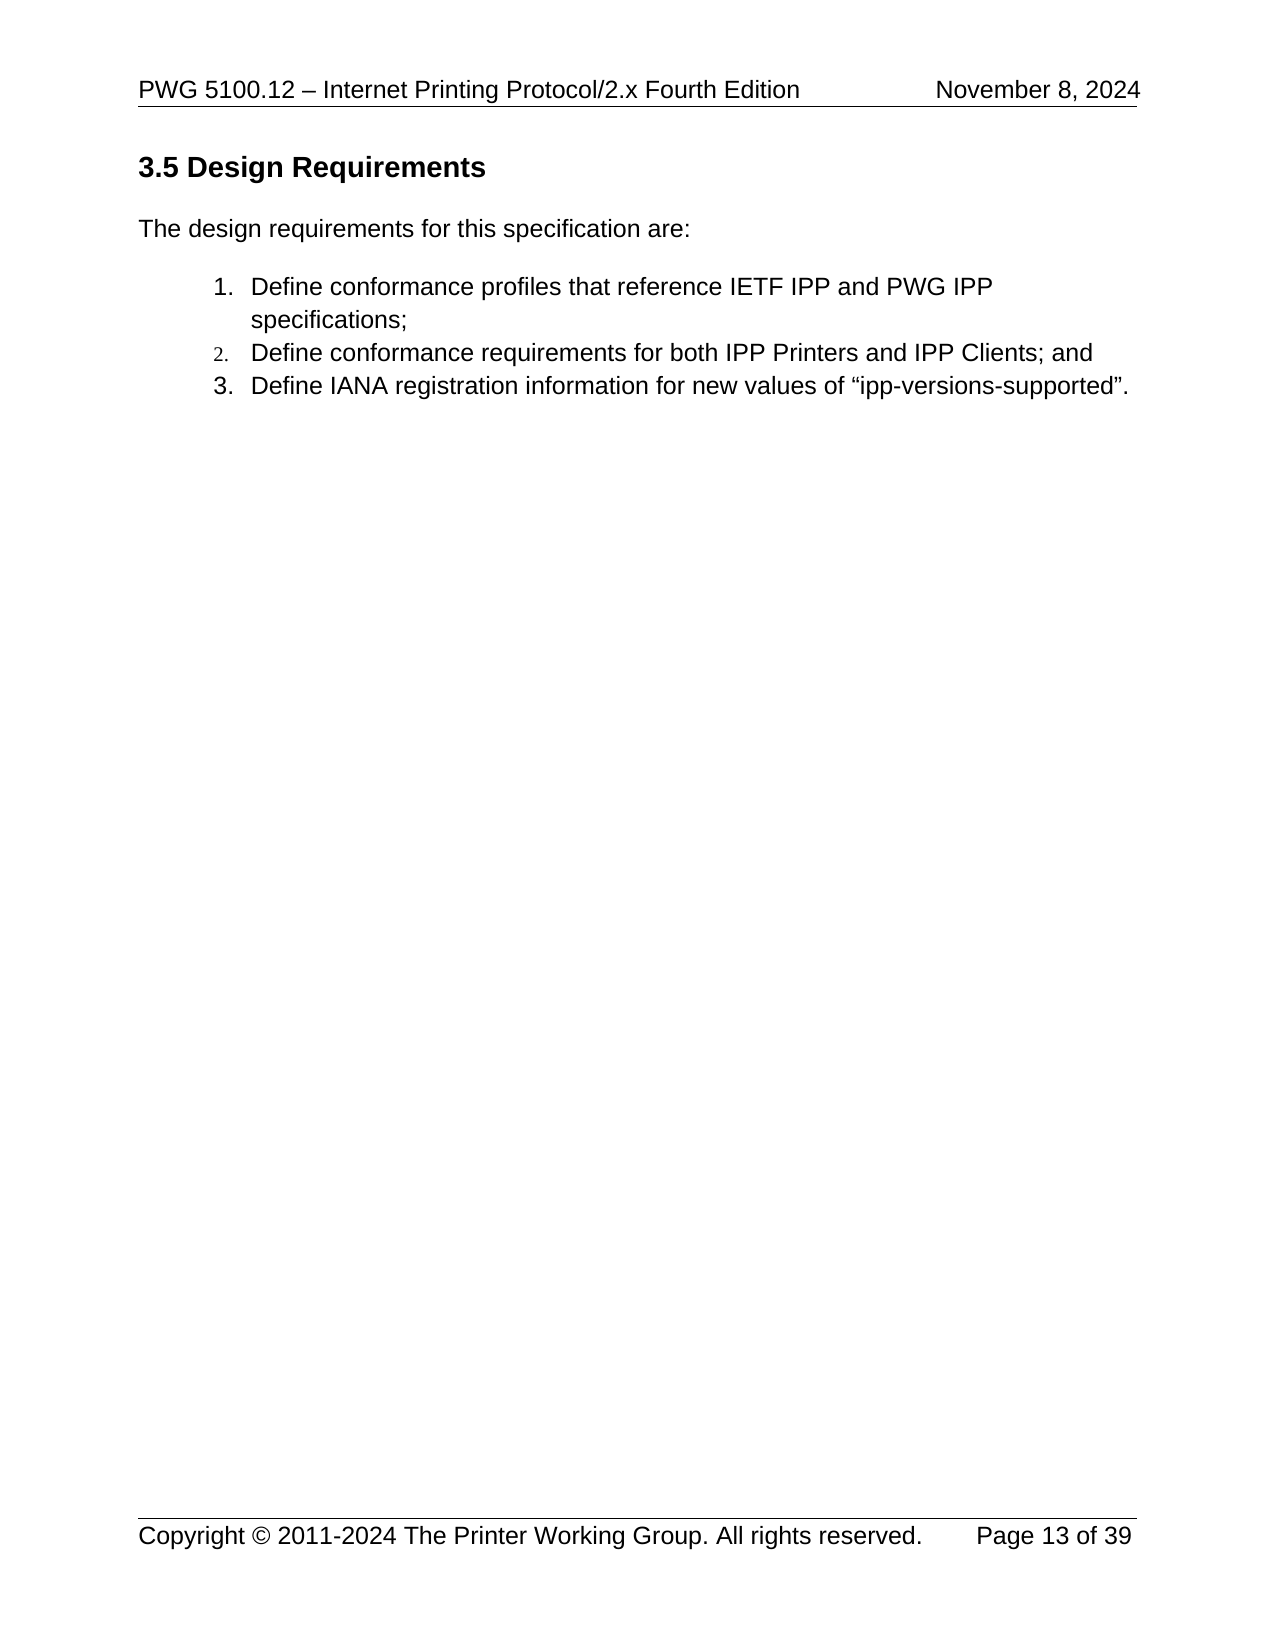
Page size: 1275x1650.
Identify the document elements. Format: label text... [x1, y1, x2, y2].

text The design requirements for this specification are: [138, 213, 1137, 242]
text Design Requirements [138, 150, 1137, 183]
list Define IANA registration information for new values of “ipp-versions-supported”. [213, 371, 1137, 399]
list Define conformance requirements for both IPP Printers and IPP Clients; and [213, 338, 1137, 366]
list Define conformance profiles that reference IETF IPP and PWG IPP specifications; [213, 272, 1137, 333]
